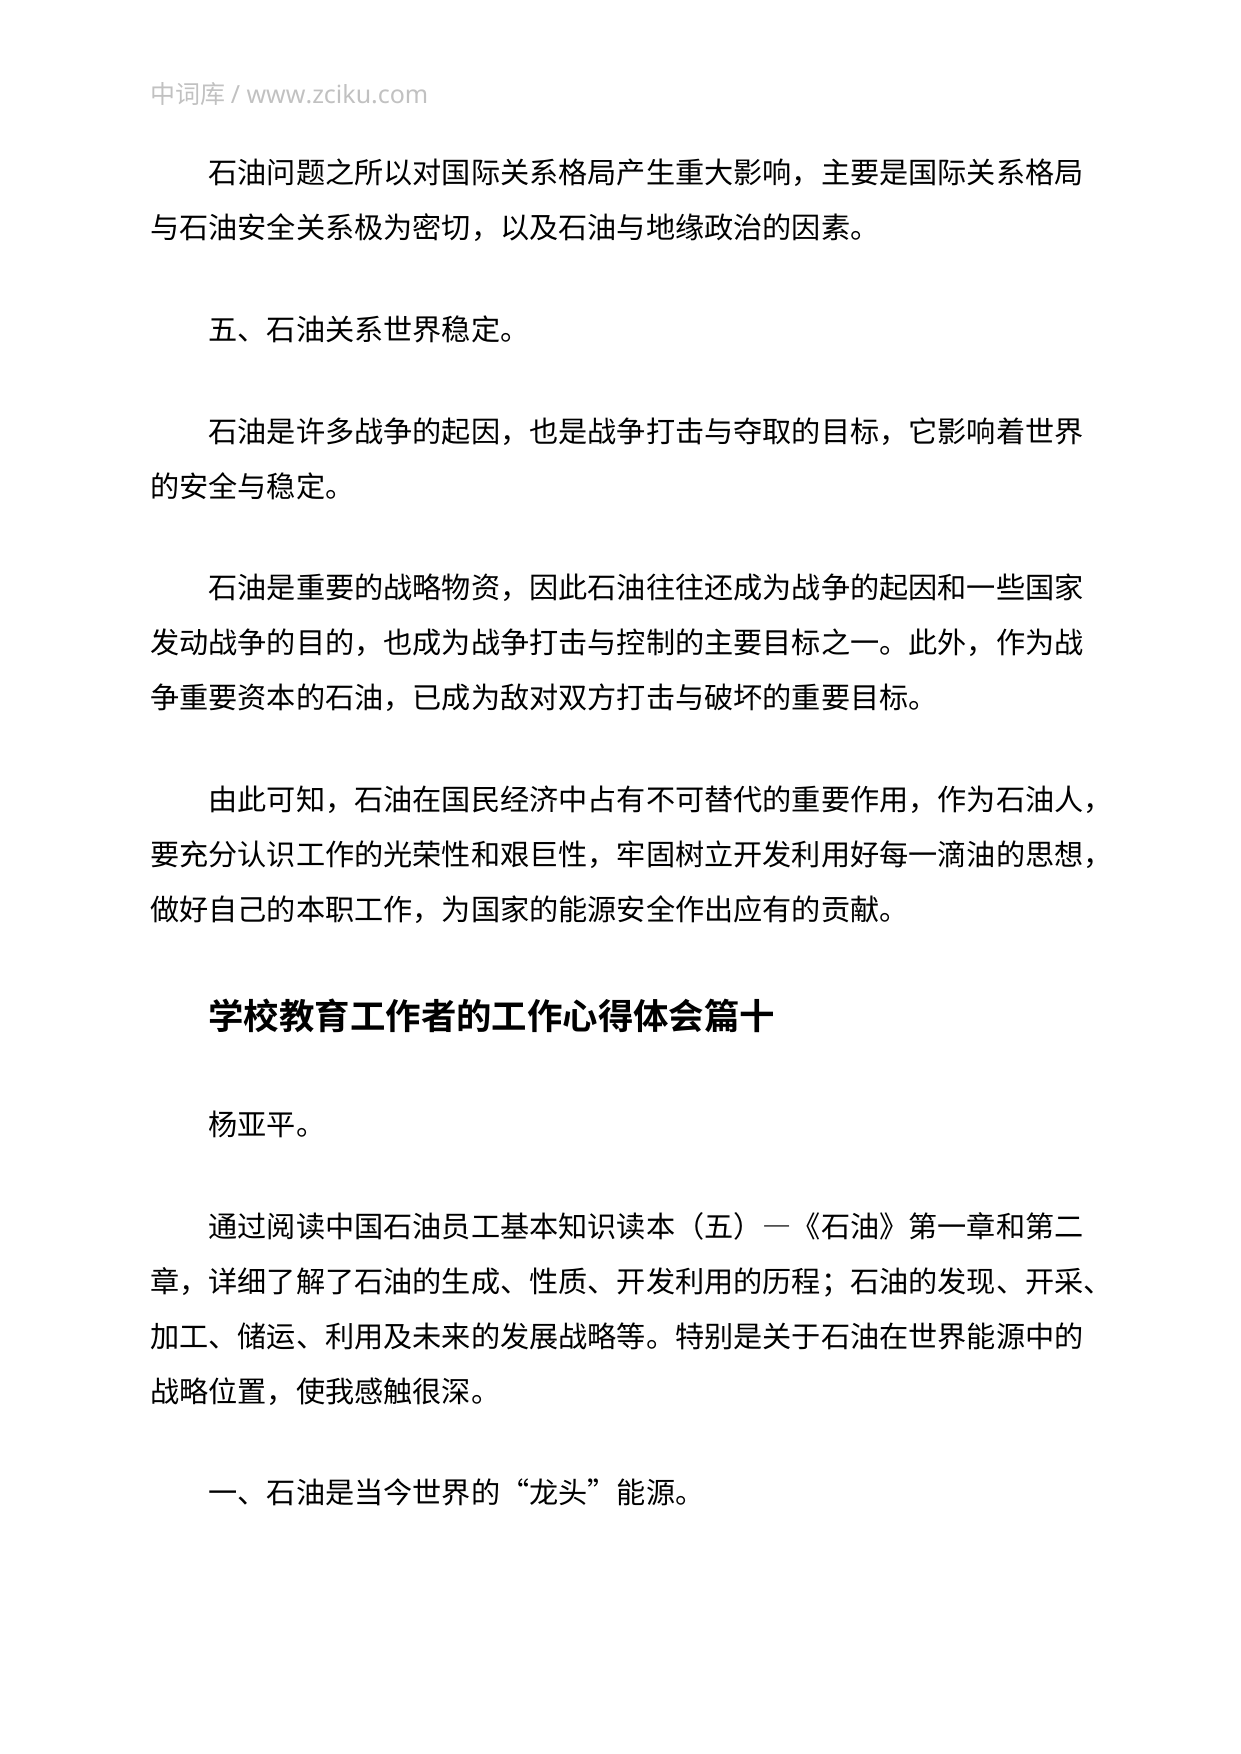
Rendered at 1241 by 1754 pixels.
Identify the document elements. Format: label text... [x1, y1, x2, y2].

text 五、石油关系世界稳定。 [150, 307, 1090, 349]
text 学校教育工作者的工作心得体会篇十 [150, 988, 1090, 1039]
text 由此可知，石油在国民经济中占有不可替代的重要作用，作为石油人，要充分认识工作的光荣性和艰巨性，牢固树立开发利用好每一滴油的思想，做好自己的本职工作，为国家的能源安全作出应有的贡献。 [150, 777, 1090, 929]
text 石油问题之所以对国际关系格局产生重大影响，主要是国际关系格局与石油安全关系极为密切，以及石油与地缘政治的因素。 [150, 150, 1090, 247]
text 石油是许多战争的起因，也是战争打击与夺取的目标，它影响着世界的安全与稳定。 [150, 408, 1090, 506]
text 石油是重要的战略物资，因此石油往往还成为战争的起因和一些国家发动战争的目的，也成为战争打击与控制的主要目标之一。此外，作为战争重要资本的石油，已成为敌对双方打击与破坏的重要目标。 [150, 565, 1090, 717]
text 杨亚平。 [150, 1102, 1090, 1144]
text 一、石油是当今世界的“龙头”能源。 [150, 1470, 1090, 1512]
text 通过阅读中国石油员工基本知识读本（五）—《石油》第一章和第二章，详细了解了石油的生成、性质、开发利用的历程；石油的发现、开采、加工、储运、利用及未来的发展战略等。特别是关于石油在世界能源中的战略位置，使我感触很深。 [150, 1203, 1090, 1410]
